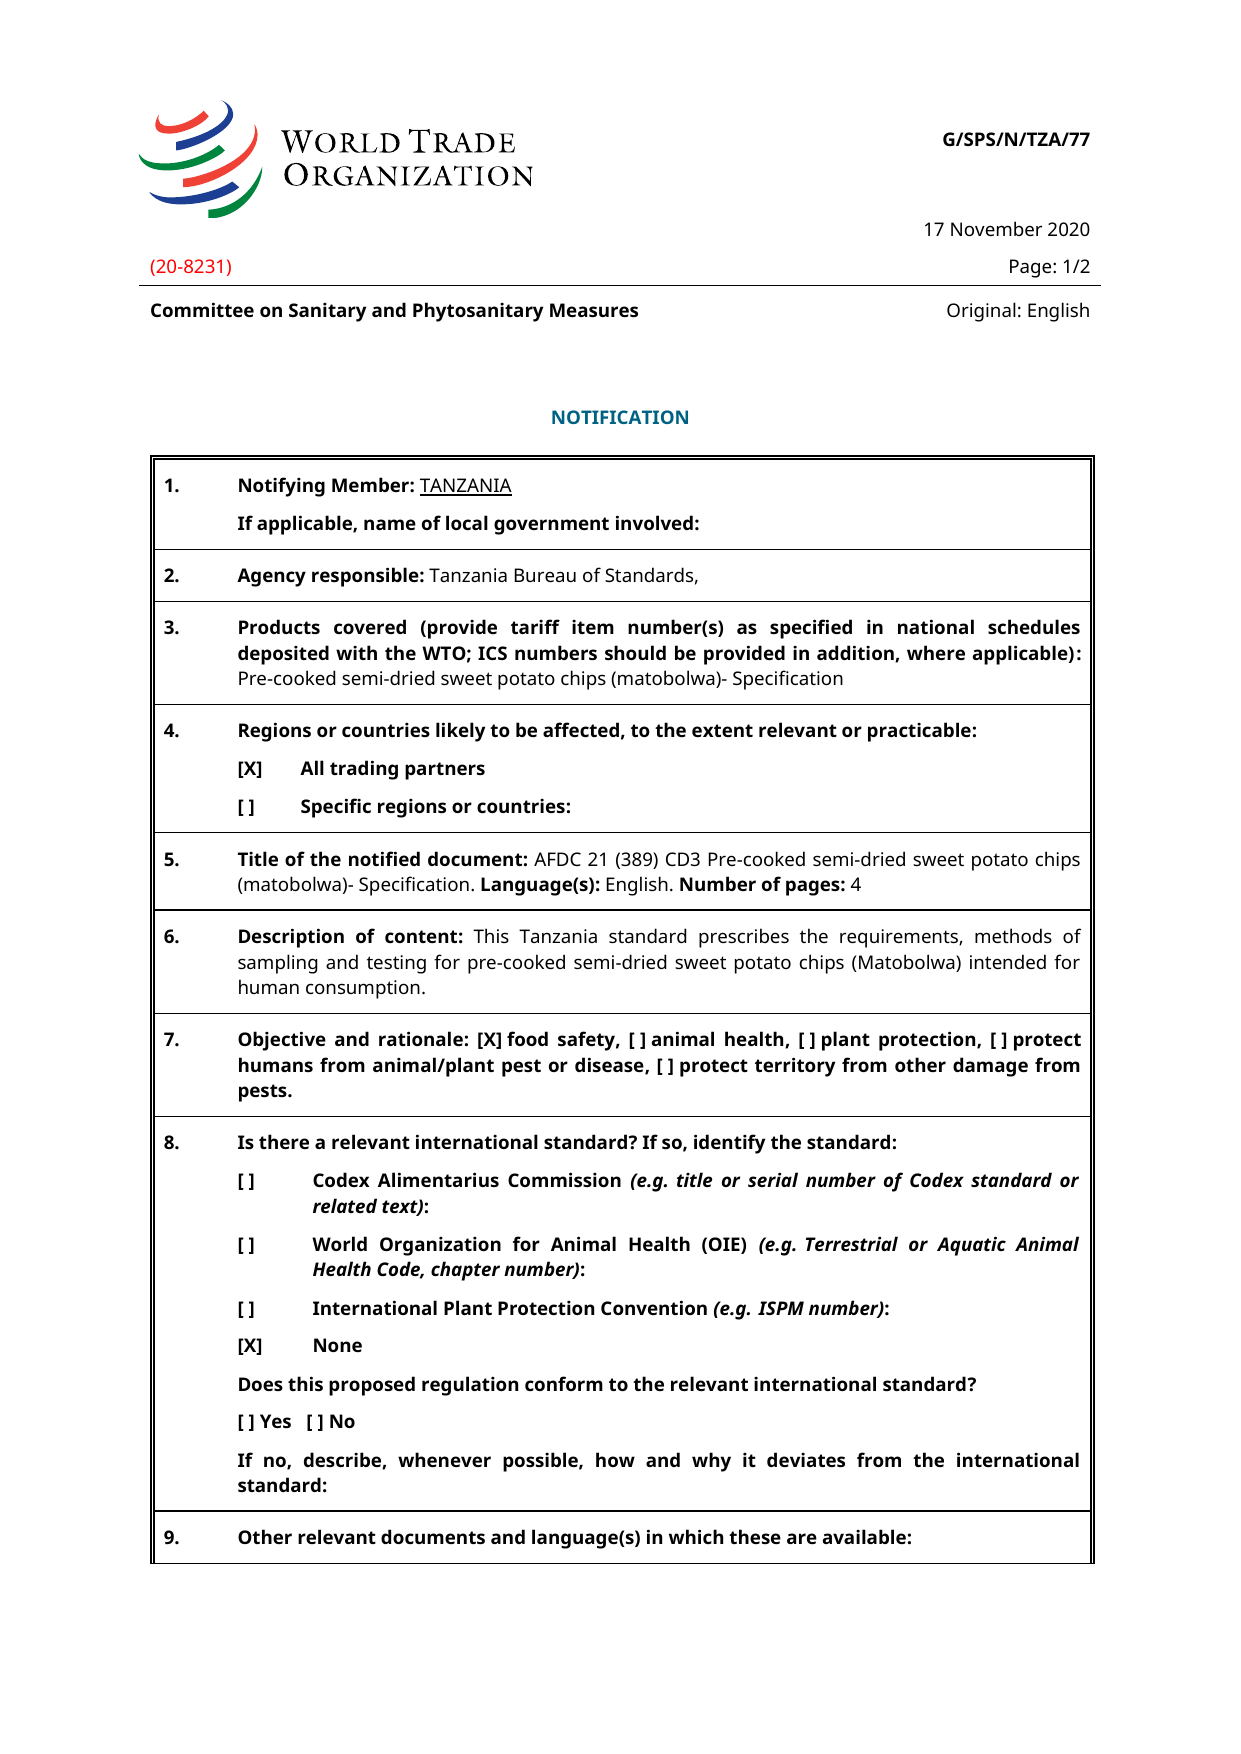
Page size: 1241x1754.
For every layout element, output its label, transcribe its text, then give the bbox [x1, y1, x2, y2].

table_cell 8. [155, 1117, 226, 1510]
table_cell 2. [155, 550, 226, 601]
table_header Notifying Member: Tanzania If applicable, name of local government involved: [226, 460, 1090, 548]
table_cell 5. [155, 833, 226, 909]
table_cell 9. [155, 1512, 226, 1562]
table_cell 4. [155, 705, 226, 832]
table_cell Other relevant documents and language(s) in which these are available: [226, 1512, 1090, 1562]
table_header 1. [155, 460, 226, 548]
table_cell Products covered (provide tariff item number(s) as specified in national schedules deposited with the WTO; ICS numbers should be provided in addition, where applicable): Pre-cooked semi-dried sweet potato chips (matobolwa)- Specification [226, 602, 1090, 704]
table_cell 3. [155, 602, 226, 704]
table_cell Title of the notified document: AFDC 21 (389) CD3 Pre-cooked semi-dried sweet potato chips (matobolwa)- Specification. Language(s): English. Number of pages: 4 [226, 833, 1090, 909]
table_cell 7. [155, 1014, 226, 1116]
table_cell Agency responsible: Tanzania Bureau of Standards, [226, 550, 1090, 601]
table_cell Description of content: This Tanzania standard prescribes the requirements, methods of sampling and testing for pre-cooked semi-dried sweet potato chips (Matobolwa) intended for human consumption. [226, 911, 1090, 1012]
table_cell Is there a relevant international standard? If so, identify the standard: [ ] Codex Alimentarius Commission (e.g. title or serial number of Codex standard or related text): [ ] World Organization for Animal Health (OIE) (e.g. Terrestrial or Aquatic Animal Health Code, chapter number): [ ] International Plant Protection Convention (e.g. ISPM number): [X] None Does this proposed regulation conform to the relevant international standard? [ ] Yes [ ] No If no, describe, whenever possible, how and why it deviates from the international standard: [226, 1117, 1090, 1510]
title NOTIFICATION [150, 405, 1090, 430]
table_cell Objective and rationale: [X] food safety, [ ] animal health, [ ] plant protection, [ ] protect humans from animal/plant pest or disease, [ ] protect territory from other damage from pests. [226, 1014, 1090, 1116]
table_cell Regions or countries likely to be affected, to the extent relevant or practicable: [X] All trading partners [ ] Specific regions or countries: [226, 705, 1090, 832]
table_cell 6. [155, 911, 226, 1012]
